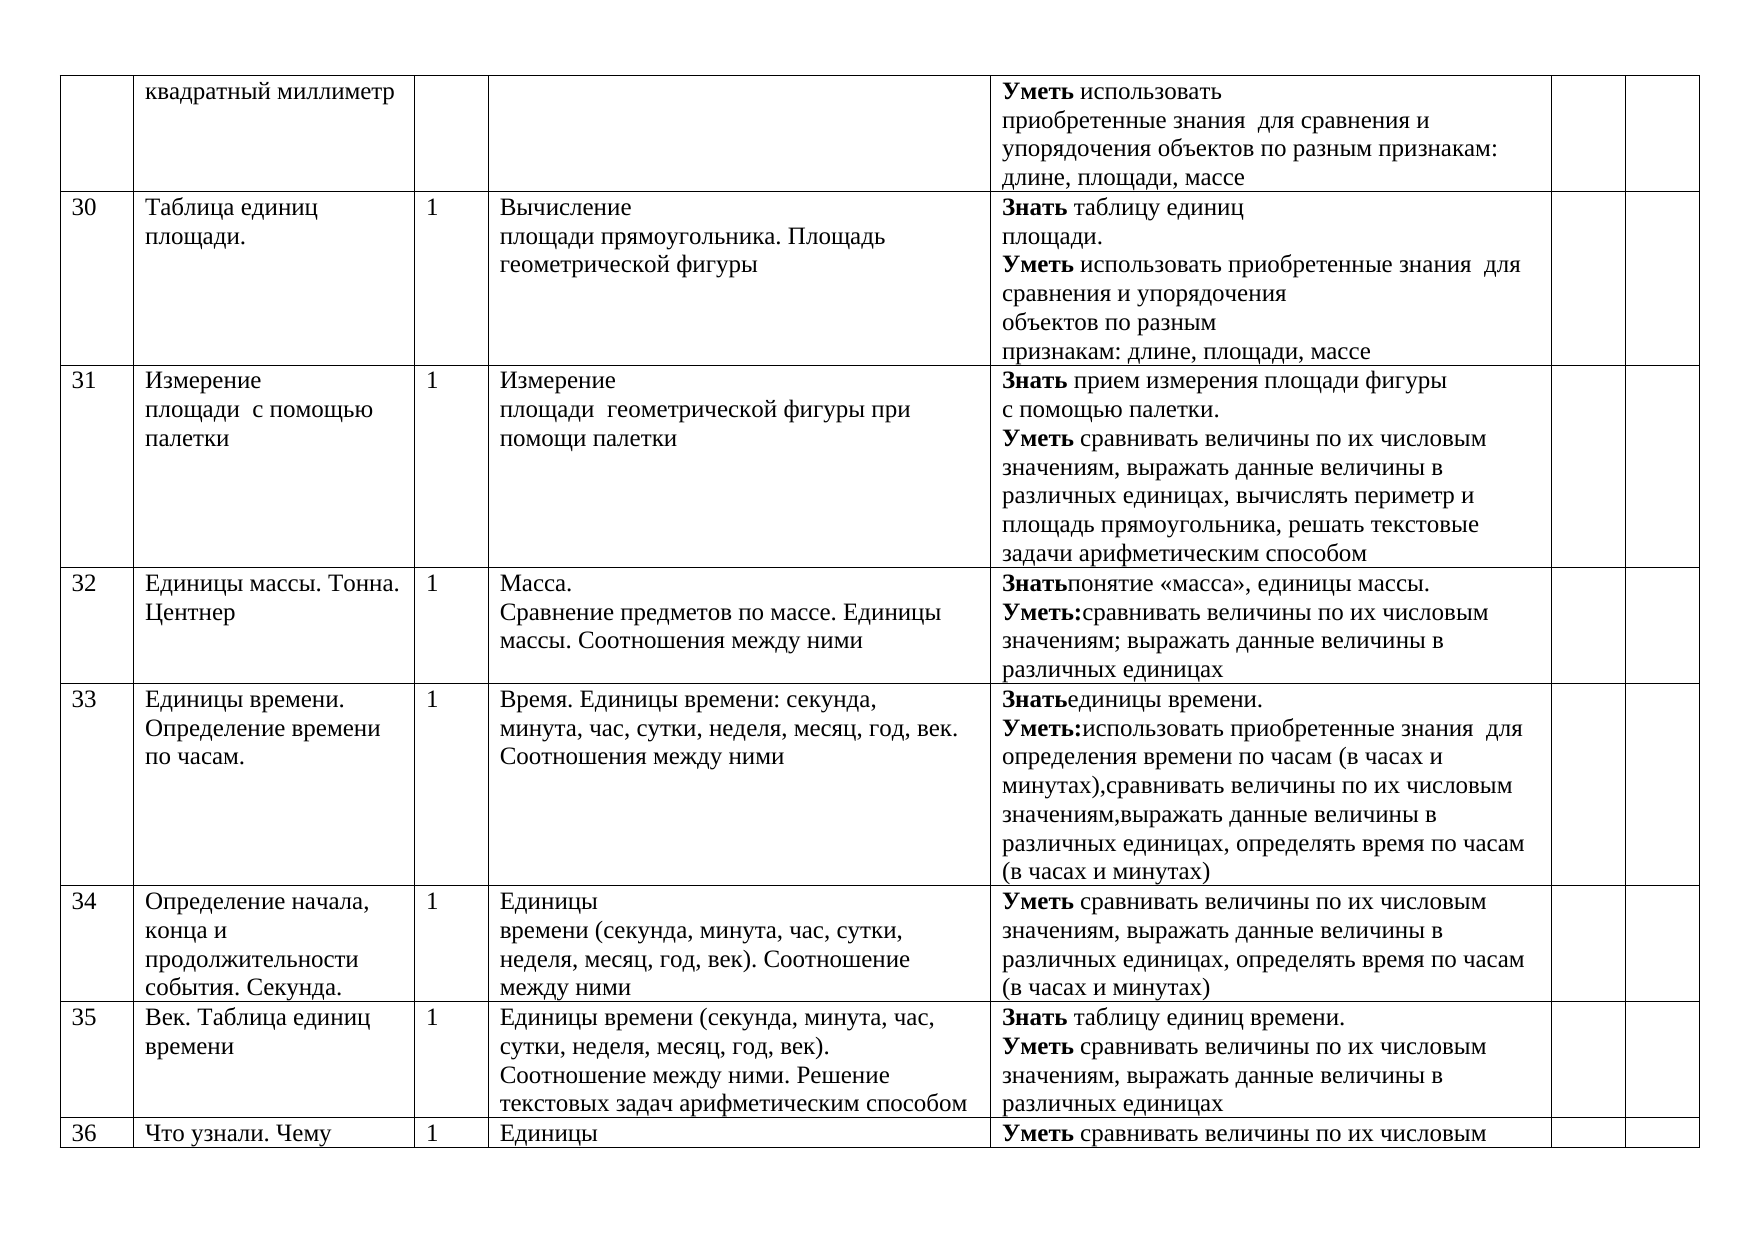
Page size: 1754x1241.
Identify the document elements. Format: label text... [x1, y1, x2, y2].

table_cell Единицы массы. Тонна. Центнер [134, 568, 414, 683]
table_cell [1626, 1118, 1699, 1147]
table_cell [1552, 568, 1625, 683]
table_cell 1 [415, 76, 488, 191]
table_cell Знатьпонятие «масса», единицы массы. Уметь:сравнивать величины по их числовым значениям; выражать данные величины в различных единицах [991, 568, 1551, 683]
table_cell [1626, 76, 1699, 191]
table_cell Знать таблицу единиц времени. Уметь сравнивать величины по их числовым значениям, выражать данные величины в различных единицах [991, 1002, 1551, 1117]
table_cell [1626, 366, 1699, 567]
table_cell Единицы времени (секунда, минута, час, сутки, неделя, месяц, год, век). Соотношение между ними. Решение текстовых задач арифметическим способом [489, 1002, 990, 1117]
table_cell 1 [415, 192, 488, 364]
table_cell [1552, 886, 1625, 1001]
table_cell 1 [415, 886, 488, 1001]
table_cell Знатьединицы времени. Уметь:использовать приобретенные знания для определения времени по часам (в часах и минутах),сравнивать величины по их числовым значениям,выражать данные величины в различных единицах, определять время по часам (в часах и минутах) [991, 684, 1551, 885]
table_cell Знать прием измерения площади фигуры с помощью палетки. Уметь сравнивать величины по их числовым значениям, выражать данные величины в различных единицах, вычислять периметр и площадь прямоугольника, решать текстовые задачи арифметическим способом [991, 366, 1551, 567]
table_cell 31 [61, 366, 133, 567]
table_cell [1552, 1002, 1625, 1117]
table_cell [991, 76, 1551, 191]
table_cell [134, 1118, 414, 1147]
table_cell [1626, 568, 1699, 683]
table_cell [991, 1118, 1551, 1147]
table_cell Вычисление площади прямоугольника. Площадь геометрической фигуры [489, 192, 990, 364]
table_cell Определение начала, конца и продолжительности события. Секунда. [134, 886, 414, 1001]
table_cell Уметь сравнивать величины по их числовым значениям, выражать данные величины в различных единицах, определять время по часам (в часах и минутах) [991, 886, 1551, 1001]
table_cell Единицы времени (секунда, минута, час, сутки, неделя, месяц, год, век). Соотношение между ними [489, 886, 990, 1001]
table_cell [489, 1118, 990, 1147]
table_cell [1626, 684, 1699, 885]
table_cell [1626, 192, 1699, 364]
table_cell 32 [61, 568, 133, 683]
table_cell 29 [61, 76, 133, 191]
table_cell Век. Таблица единиц времени [134, 1002, 414, 1117]
table_cell Время. Единицы времени: секунда, минута, час, сутки, неделя, месяц, год, век. Соотношения между ними [489, 684, 990, 885]
table_cell 1 [415, 568, 488, 683]
table_cell [1626, 886, 1699, 1001]
table_cell 1 [415, 1002, 488, 1117]
table_cell Знать таблицу единиц площади. Уметь использовать приобретенные знания для сравнения и упорядочения объектов по разным признакам: длине, площади, массе [991, 192, 1551, 364]
table_cell 35 [61, 1002, 133, 1117]
table_cell [1552, 366, 1625, 567]
table_cell [1626, 1002, 1699, 1117]
table_cell 36 [61, 1118, 133, 1147]
table_cell Измерение площади с помощью палетки [134, 366, 414, 567]
table_cell [1552, 684, 1625, 885]
table_cell 1 [415, 1118, 488, 1147]
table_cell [489, 76, 990, 191]
table_cell Масса. Сравнение предметов по массе. Единицы массы. Соотношения между ними [489, 568, 990, 683]
table_cell [1552, 1118, 1625, 1147]
table_cell 1 [415, 684, 488, 885]
table_cell Таблица единиц площади. [134, 192, 414, 364]
table_cell 34 [61, 886, 133, 1001]
table_cell [1552, 192, 1625, 364]
table_cell 1 [415, 366, 488, 567]
table_cell Измерение площади геометрической фигуры при помощи палетки [489, 366, 990, 567]
table_cell [1552, 76, 1625, 191]
table_cell 33 [61, 684, 133, 885]
table_cell 30 [61, 192, 133, 364]
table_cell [134, 76, 414, 191]
table_cell Единицы времени. Определение времени по часам. [134, 684, 414, 885]
